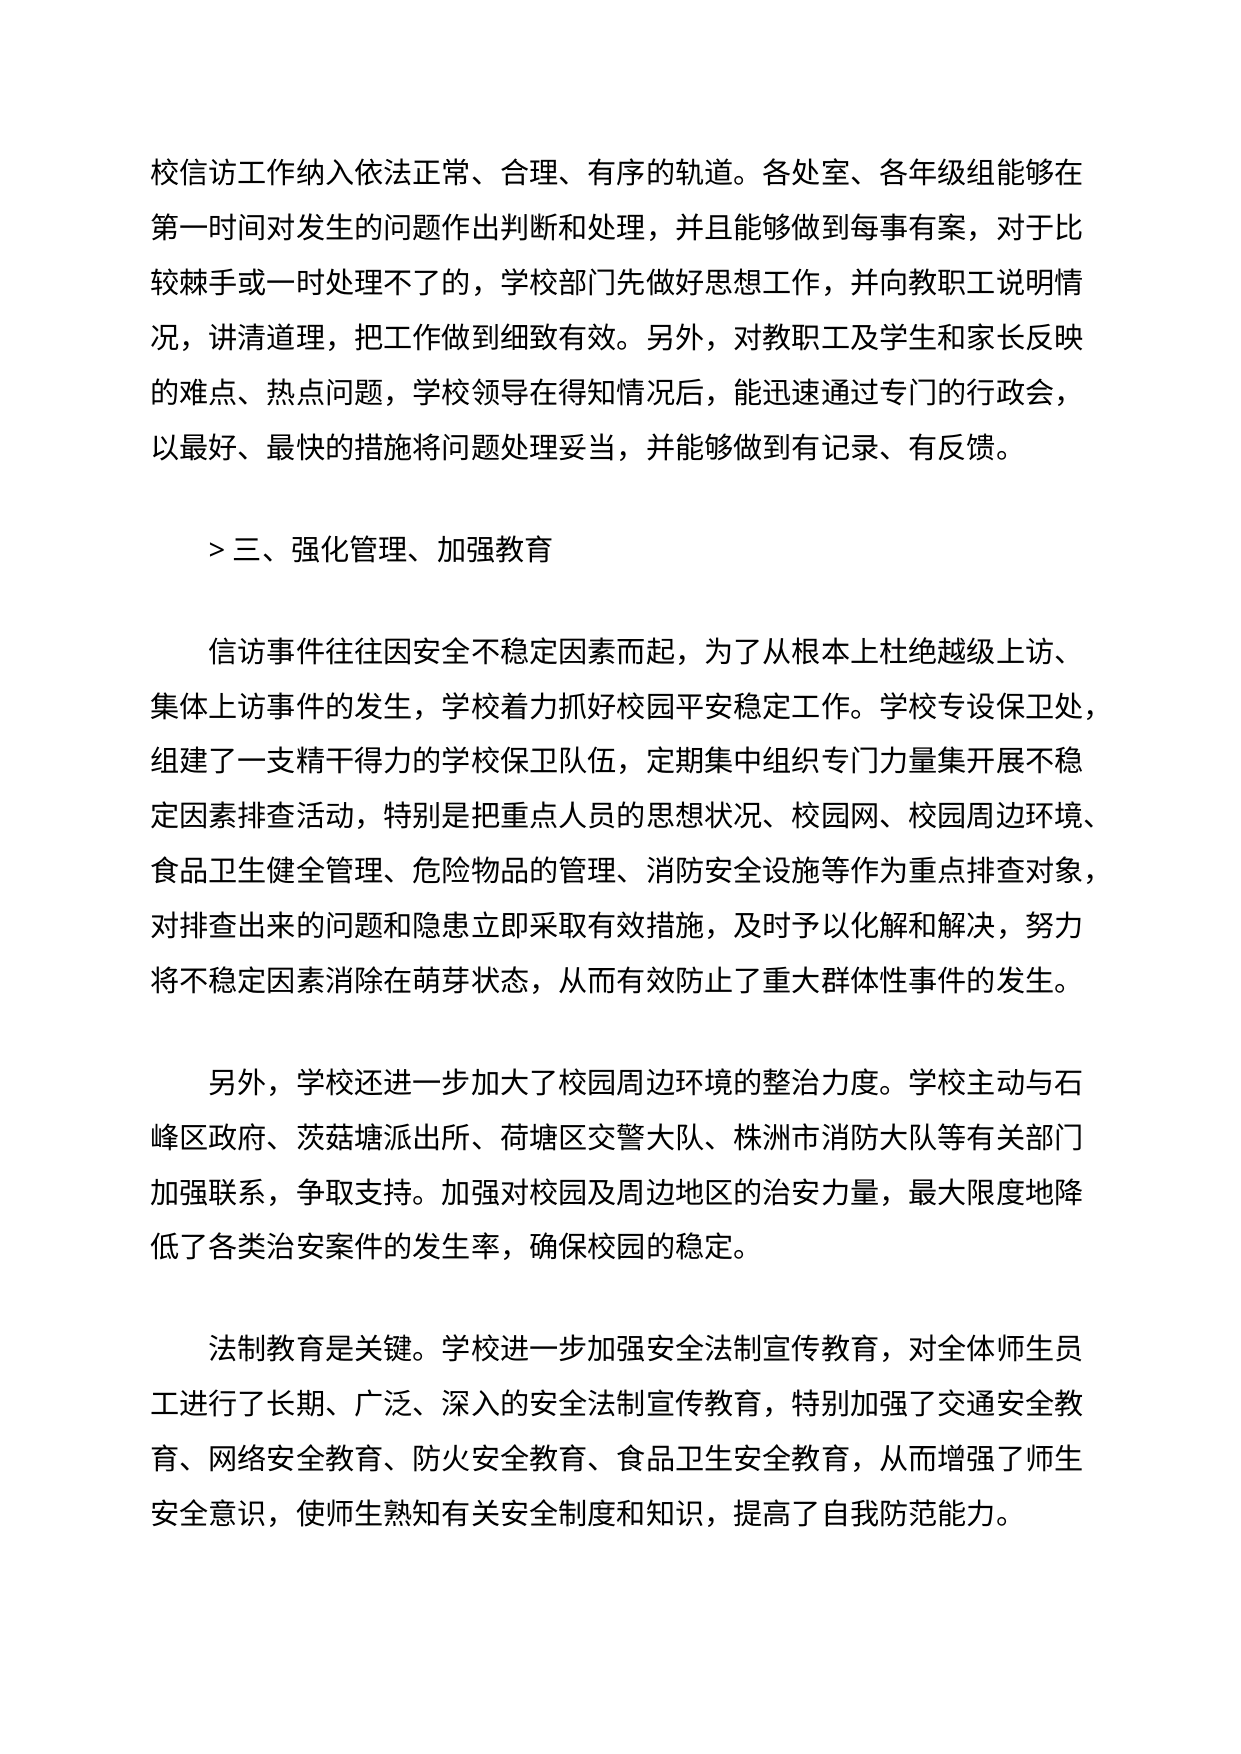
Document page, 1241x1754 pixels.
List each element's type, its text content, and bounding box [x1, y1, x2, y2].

text 信访事件往往因安全不稳定因素而起，为了从根本上杜绝越级上访、集体上访事件的发生，学校着力抓好校园平安稳定工作。学校专设保卫处，组建了一支精干得力的学校保卫队伍，定期集中组织专门力量集开展不稳定因素排查活动，特别是把重点人员的思想状况、校园网、校园周边环境、食品卫生健全管理、危险物品的管理、消防安全设施等作为重点排查对象，对排查出来的问题和隐患立即采取有效措施，及时予以化解和解决，努力将不稳定因素消除在萌芽状态，从而有效防止了重大群体性事件的发生。 [150, 628, 1090, 1000]
text 法制教育是关键。学校进一步加强安全法制宣传教育，对全体师生员工进行了长期、广泛、深入的安全法制宣传教育，特别加强了交通安全教育、网络安全教育、防火安全教育、食品卫生安全教育，从而增强了师生安全意识，使师生熟知有关安全制度和知识，提高了自我防范能力。 [150, 1326, 1090, 1533]
text 另外，学校还进一步加大了校园周边环境的整治力度。学校主动与石峰区政府、茨菇塘派出所、荷塘区交警大队、株洲市消防大队等有关部门加强联系，争取支持。加强对校园及周边地区的治安力量，最大限度地降低了各类治安案件的发生率，确保校园的稳定。 [150, 1059, 1090, 1266]
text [150, 150, 1090, 467]
text > 三、强化管理、加强教育 [150, 526, 1090, 569]
